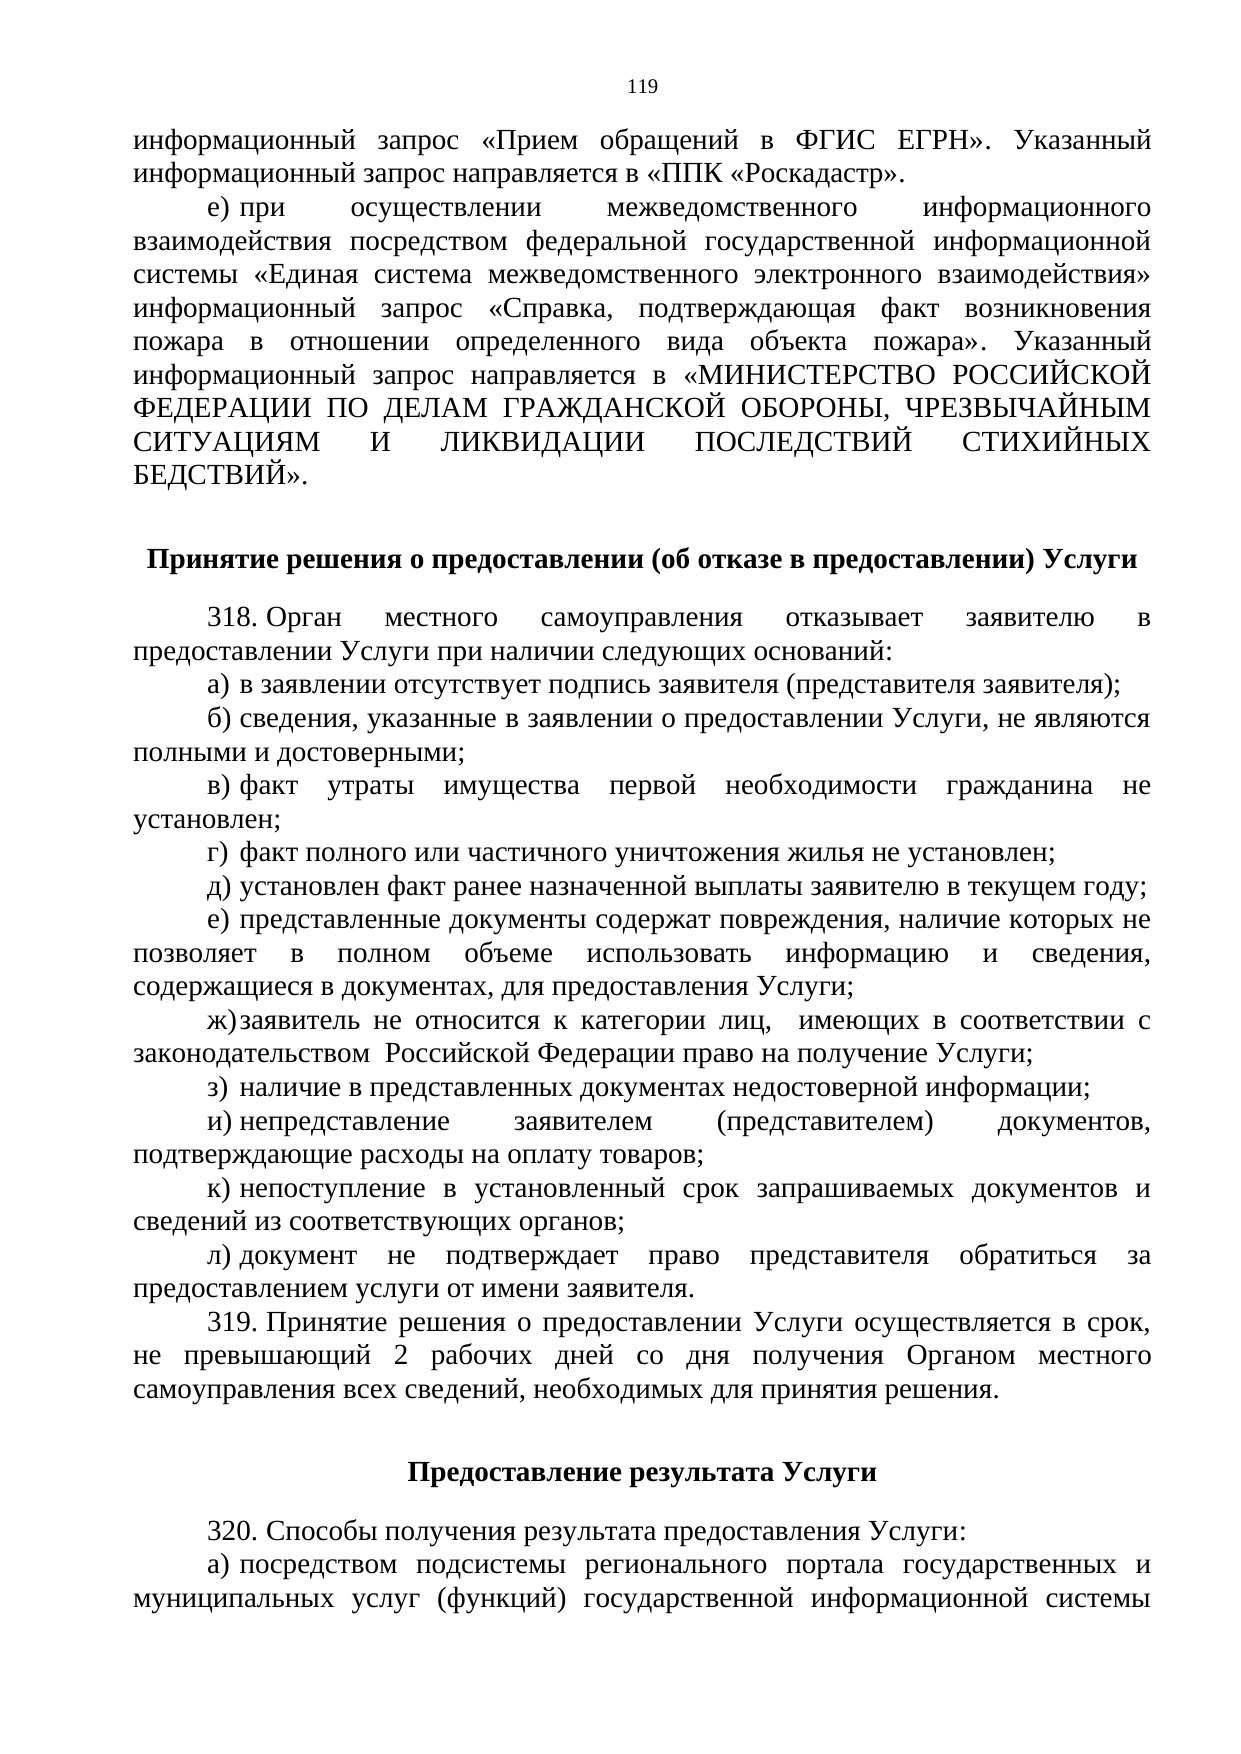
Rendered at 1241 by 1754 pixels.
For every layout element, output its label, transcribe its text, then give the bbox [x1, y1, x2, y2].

list в заявлении отсутствует подпись заявителя (представителя заявителя); [133, 667, 1152, 700]
list факт полного или частичного уничтожения жилья не установлен; [133, 834, 1152, 868]
list Принятие решения о предоставлении Услуги осуществляется в срок, не превышающий 2 рабочих дней со дня получения Органом местного самоуправления всех сведений, необходимых для принятия решения. [133, 1304, 1152, 1404]
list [133, 122, 1152, 189]
list представленные документы содержат повреждения, наличие которых не позволяет в полном объеме использовать информацию и сведения, содержащиеся в документах, для предоставления Услуги; [133, 901, 1152, 1002]
list сведения, указанные в заявлении о предоставлении Услуги, не являются полными и достоверными; [133, 700, 1152, 767]
list непоступление в установленный срок запрашиваемых документов и сведений из соответствующих органов; [133, 1170, 1152, 1237]
list непредставление заявителем (представителем) документов, подтверждающие расходы на оплату товаров; [133, 1103, 1152, 1170]
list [133, 1547, 1152, 1614]
list Способы получения результата предоставления Услуги: [133, 1513, 1152, 1547]
list факт утраты имущества первой необходимости гражданина не установлен; [133, 767, 1152, 834]
list документ не подтверждает право представителя обратиться за предоставлением услуги от имени заявителя. [133, 1237, 1152, 1304]
list установлен факт ранее назначенной выплаты заявителю в текущем году; [133, 868, 1152, 901]
list при осуществлении межведомственного информационного взаимодействия посредством федеральной государственной информационной системы «Единая система межведомственного электронного взаимодействия» информационный запрос «Справка, подтверждающая факт возникновения пожара в отношении определенного вида объекта пожара». Указанный информационный запрос направляется в «МИНИСТЕРСТВО РОССИЙСКОЙ ФЕДЕРАЦИИ ПО ДЕЛАМ ГРАЖДАНСКОЙ ОБОРОНЫ, ЧРЕЗВЫЧАЙНЫМ СИТУАЦИЯМ И ЛИКВИДАЦИИ ПОСЛЕДСТВИЙ СТИХИЙНЫХ БЕДСТВИЙ». [133, 189, 1152, 491]
list Орган местного самоуправления отказывает заявителю в предоставлении Услуги при наличии следующих оснований: [133, 599, 1152, 667]
text Предоставление результата Услуги [133, 1454, 1152, 1488]
list наличие в представленных документах недостоверной информации; [133, 1069, 1152, 1103]
text Принятие решения о предоставлении (об отказе в предоставлении) Услуги [133, 541, 1152, 574]
list заявитель не относится к категории лиц, имеющих в соответствии с законодательством Российской Федерации право на получение Услуги; [133, 1002, 1152, 1069]
